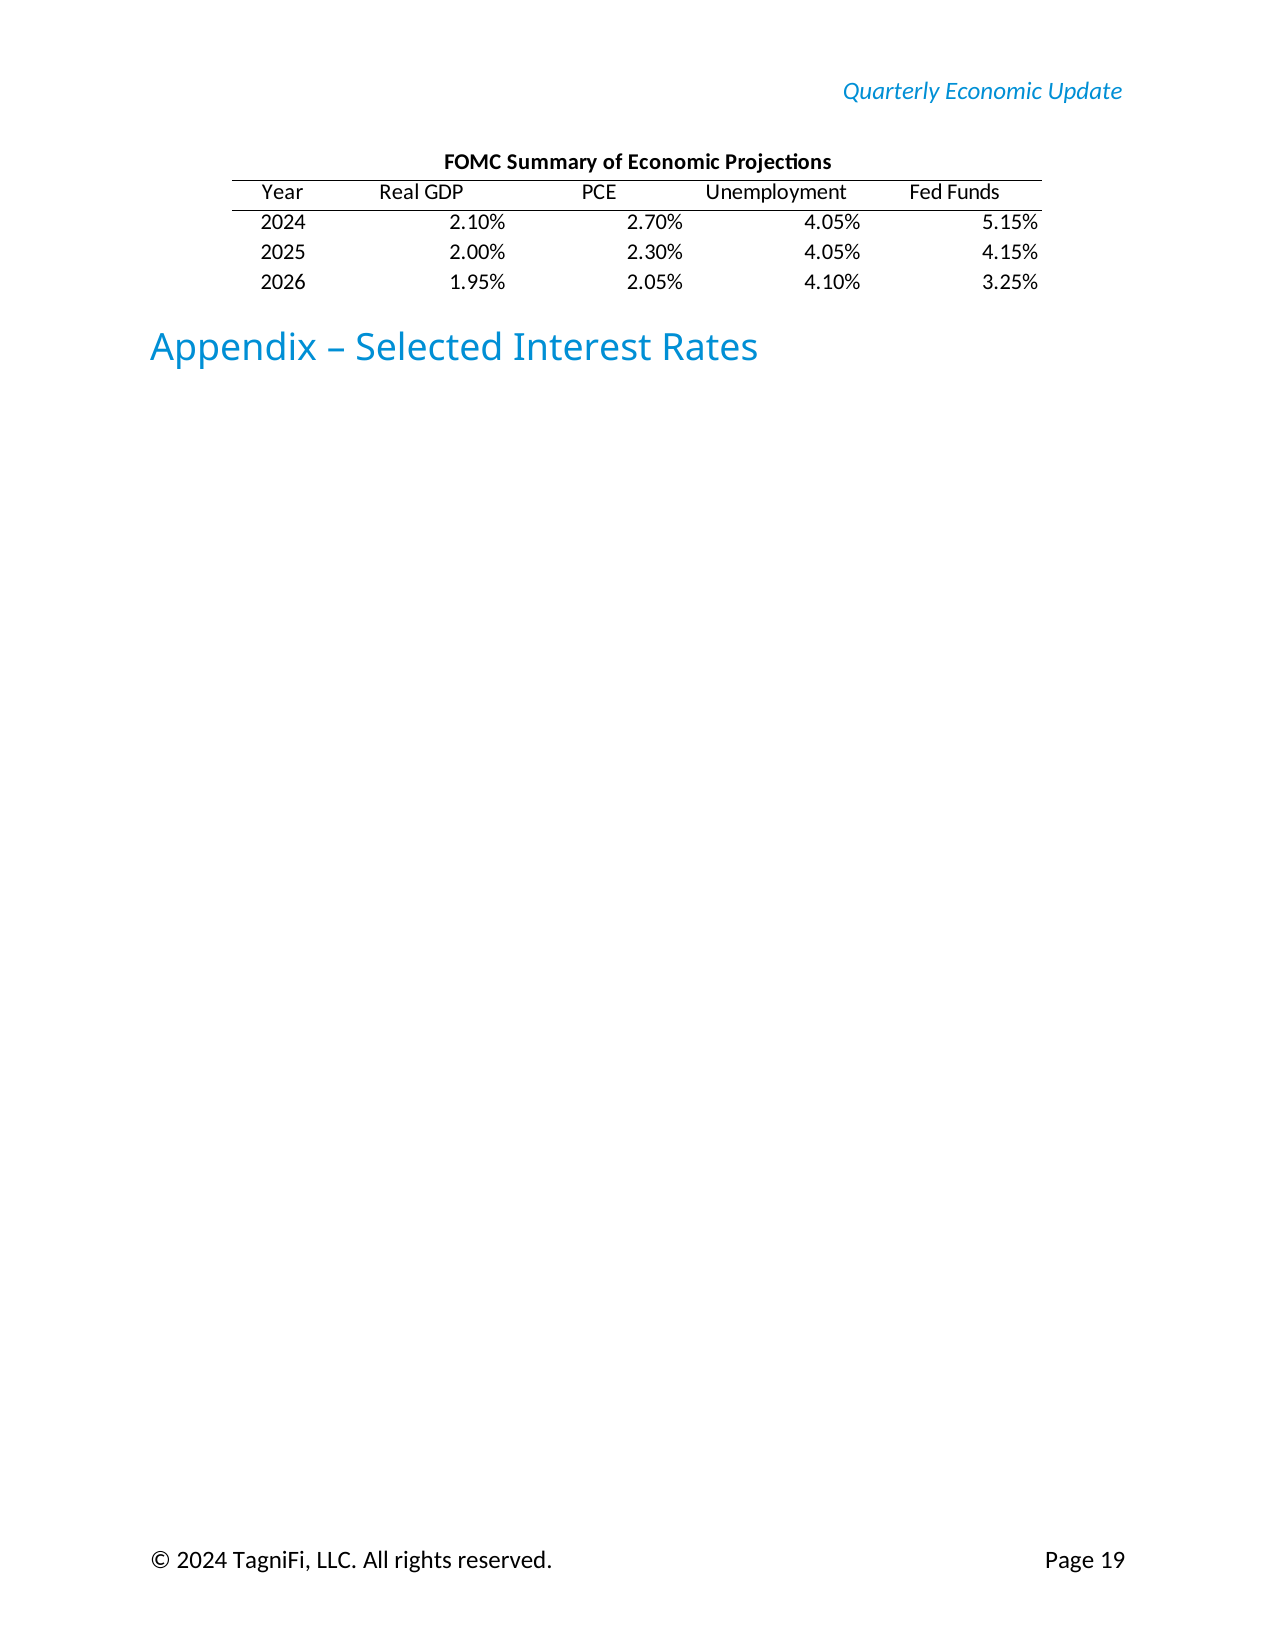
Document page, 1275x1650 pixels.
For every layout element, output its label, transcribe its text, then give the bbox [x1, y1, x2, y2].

text Appendix – Selected Interest Rates [150, 320, 1125, 371]
